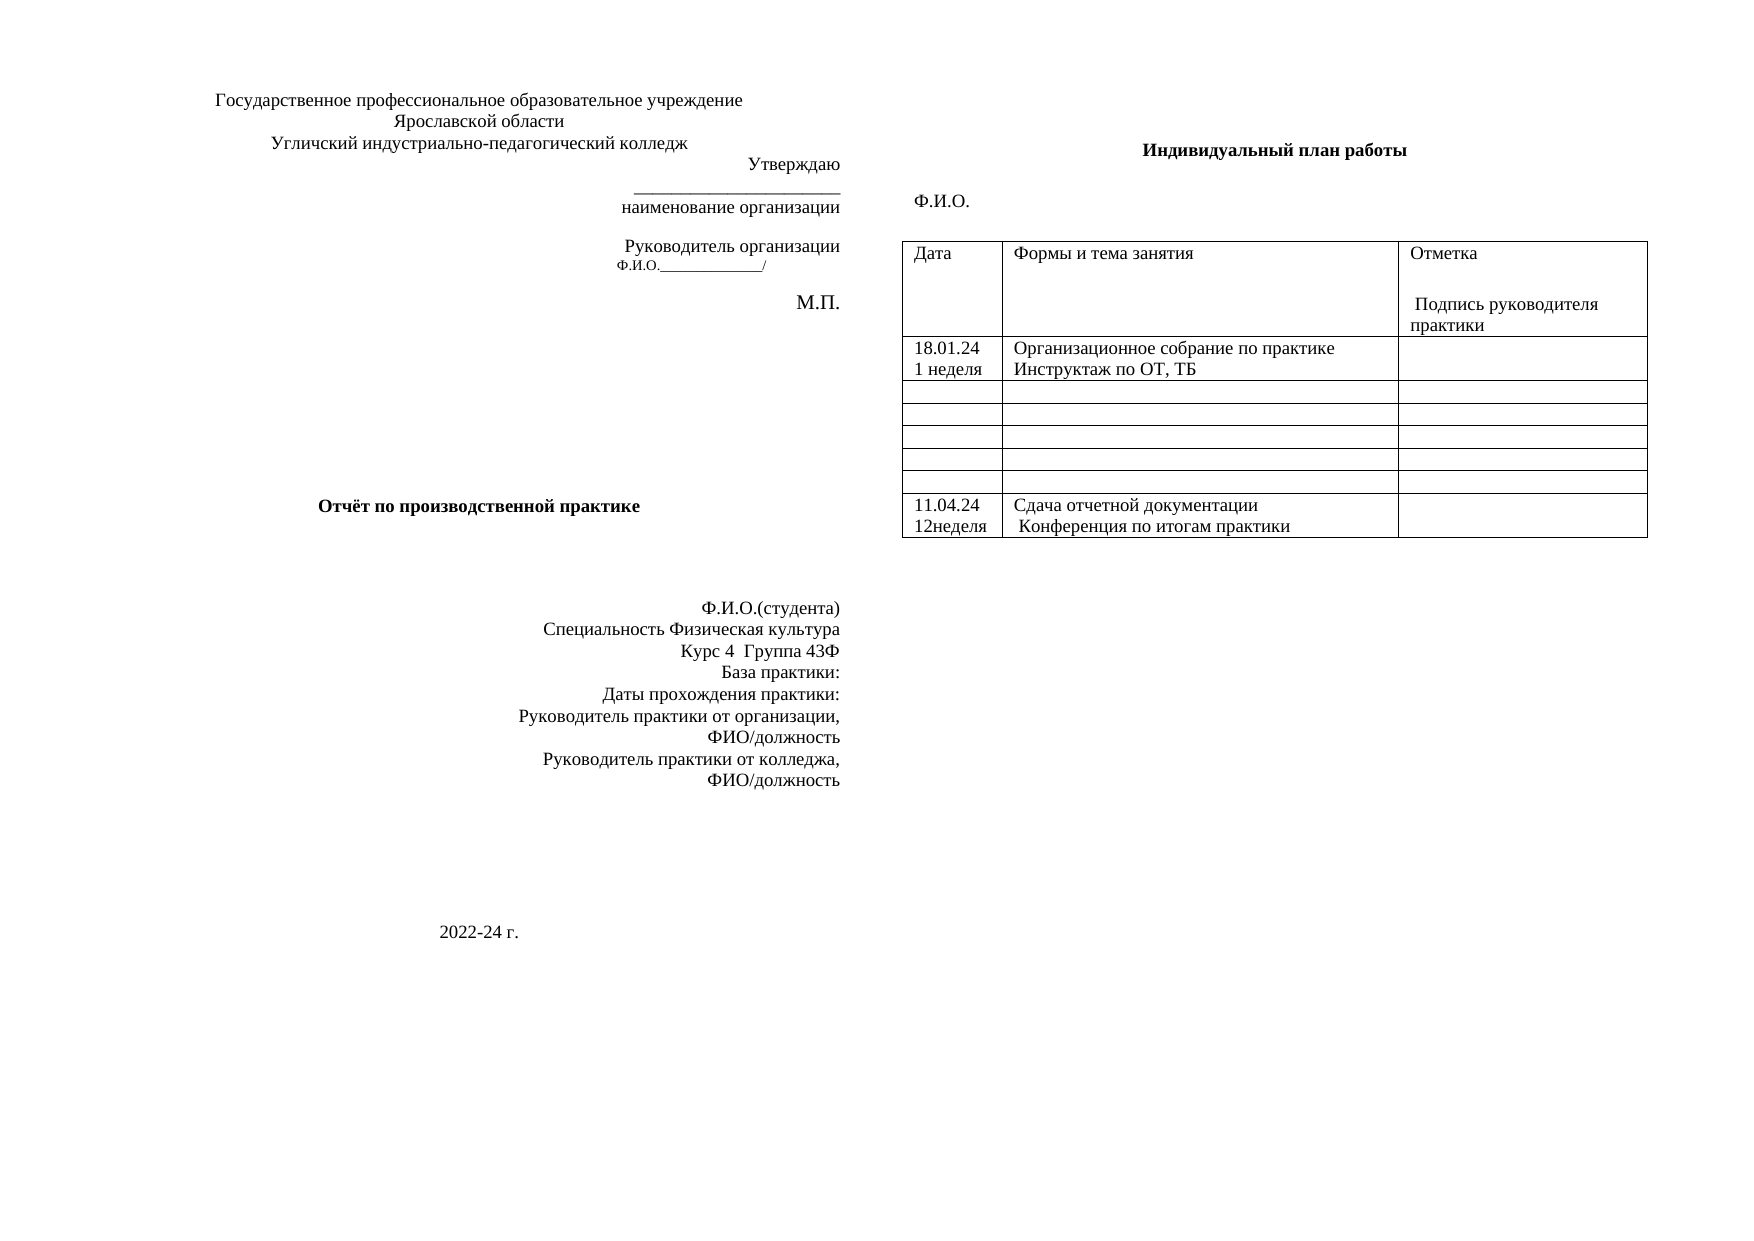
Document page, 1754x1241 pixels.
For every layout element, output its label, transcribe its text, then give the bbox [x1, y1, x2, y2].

text Утверждаю [118, 153, 840, 175]
text М.П. [118, 290, 840, 314]
table_cell [1003, 426, 1398, 448]
text Государственное профессиональное образовательное учреждение [118, 88, 840, 110]
text наименование организации [118, 196, 840, 218]
text База практики: [118, 661, 840, 683]
table_cell [903, 381, 1002, 402]
table_cell [1003, 404, 1398, 425]
text Даты прохождения практики: [118, 683, 840, 704]
text Ф.И.О.(студента) [118, 597, 840, 618]
text ФИО/должность [118, 769, 840, 791]
text ______________________ [118, 175, 840, 196]
text ФИО/должность [118, 726, 840, 748]
table_cell [1399, 381, 1647, 402]
table_header Дата [903, 242, 1002, 336]
table_cell [903, 471, 1002, 493]
text Угличский индустриально-педагогический колледж [118, 132, 840, 153]
table_cell [1399, 494, 1647, 537]
text Курс 4 Группа 43Ф [118, 640, 840, 661]
text Руководитель практики от колледжа, [118, 748, 840, 769]
table_cell [1399, 471, 1647, 493]
text Специальность Физическая культура [118, 618, 840, 640]
text Ф.И.О.______________/ [118, 256, 840, 273]
text Отчёт по производственной практике [118, 495, 840, 517]
table_cell [1003, 381, 1398, 402]
table_cell Сдача отчетной документации Конференция по итогам практики [1003, 494, 1398, 537]
table_cell [1399, 426, 1647, 448]
table_cell Организационное собрание по практике Инструктаж по ОТ, ТБ [1003, 337, 1398, 380]
table_cell [903, 404, 1002, 425]
text 2022-24 г. [118, 921, 840, 943]
table_cell [1399, 337, 1647, 380]
table_cell [1003, 449, 1398, 470]
table_header Отметка Подпись руководителя практики [1399, 242, 1647, 336]
table_cell [1399, 449, 1647, 470]
text Руководитель практики от организации, [118, 704, 840, 726]
text Ф.И.О. [914, 190, 1636, 212]
text Индивидуальный план работы [914, 139, 1636, 161]
table_cell [903, 449, 1002, 470]
table_cell [1399, 404, 1647, 425]
table_cell [1003, 471, 1398, 493]
table_cell [903, 426, 1002, 448]
table_cell 11.04.24 12неделя [903, 494, 1002, 537]
text Руководитель организации [118, 235, 840, 256]
table_cell 18.01.24 1 неделя [903, 337, 1002, 380]
text Ярославской области [118, 110, 840, 132]
table_header Формы и тема занятия [1003, 242, 1398, 336]
